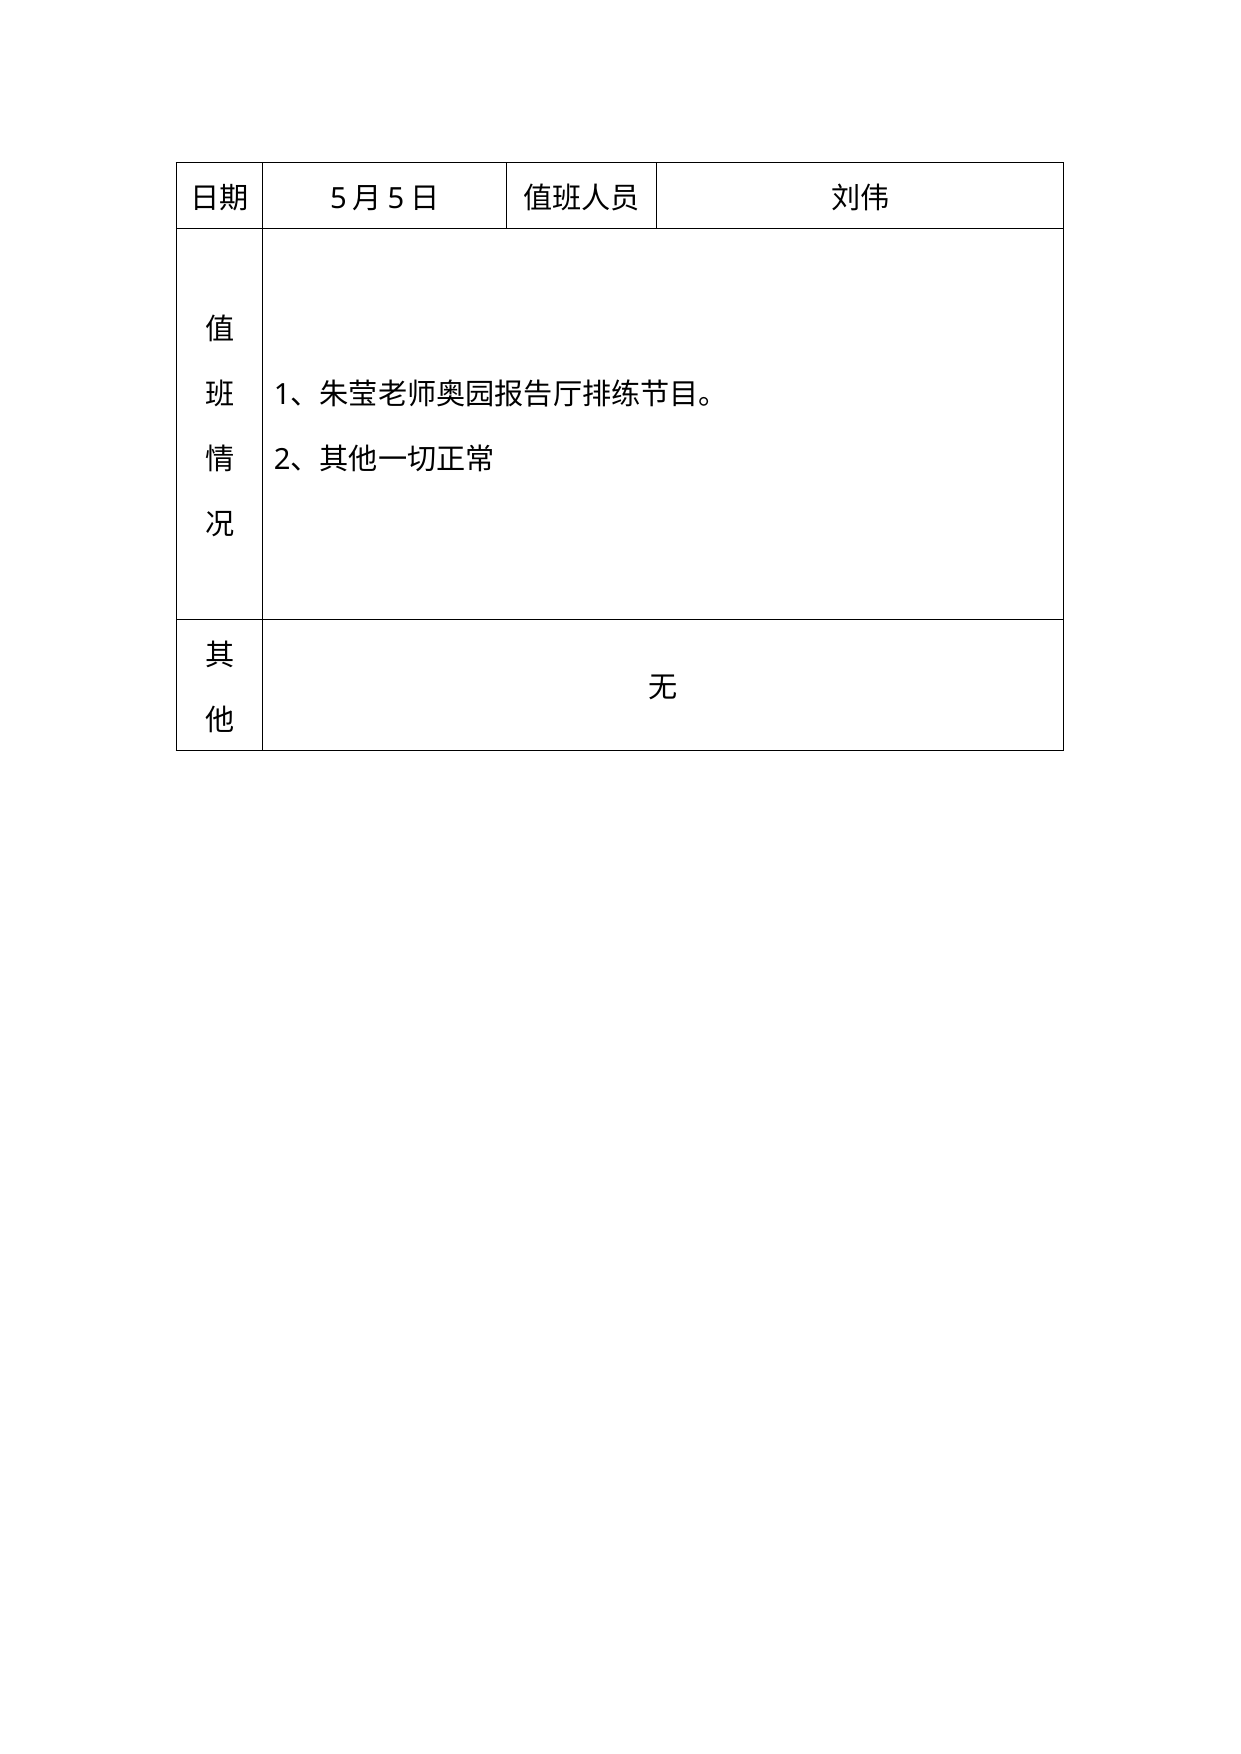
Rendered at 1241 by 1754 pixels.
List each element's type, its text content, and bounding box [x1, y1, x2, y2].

table_header 日期 [177, 163, 262, 228]
table_cell 值 班 情 况 [177, 229, 262, 619]
table_header 值班人员 [507, 163, 656, 228]
table_cell 其 他 [177, 620, 262, 750]
table_header 刘伟 [657, 163, 1063, 228]
table_cell 无 [263, 620, 1063, 750]
table_cell 朱莹老师奥园报告厅排练节目。 其他一切正常 [263, 229, 1063, 619]
table_header 5月5日 [263, 163, 506, 228]
